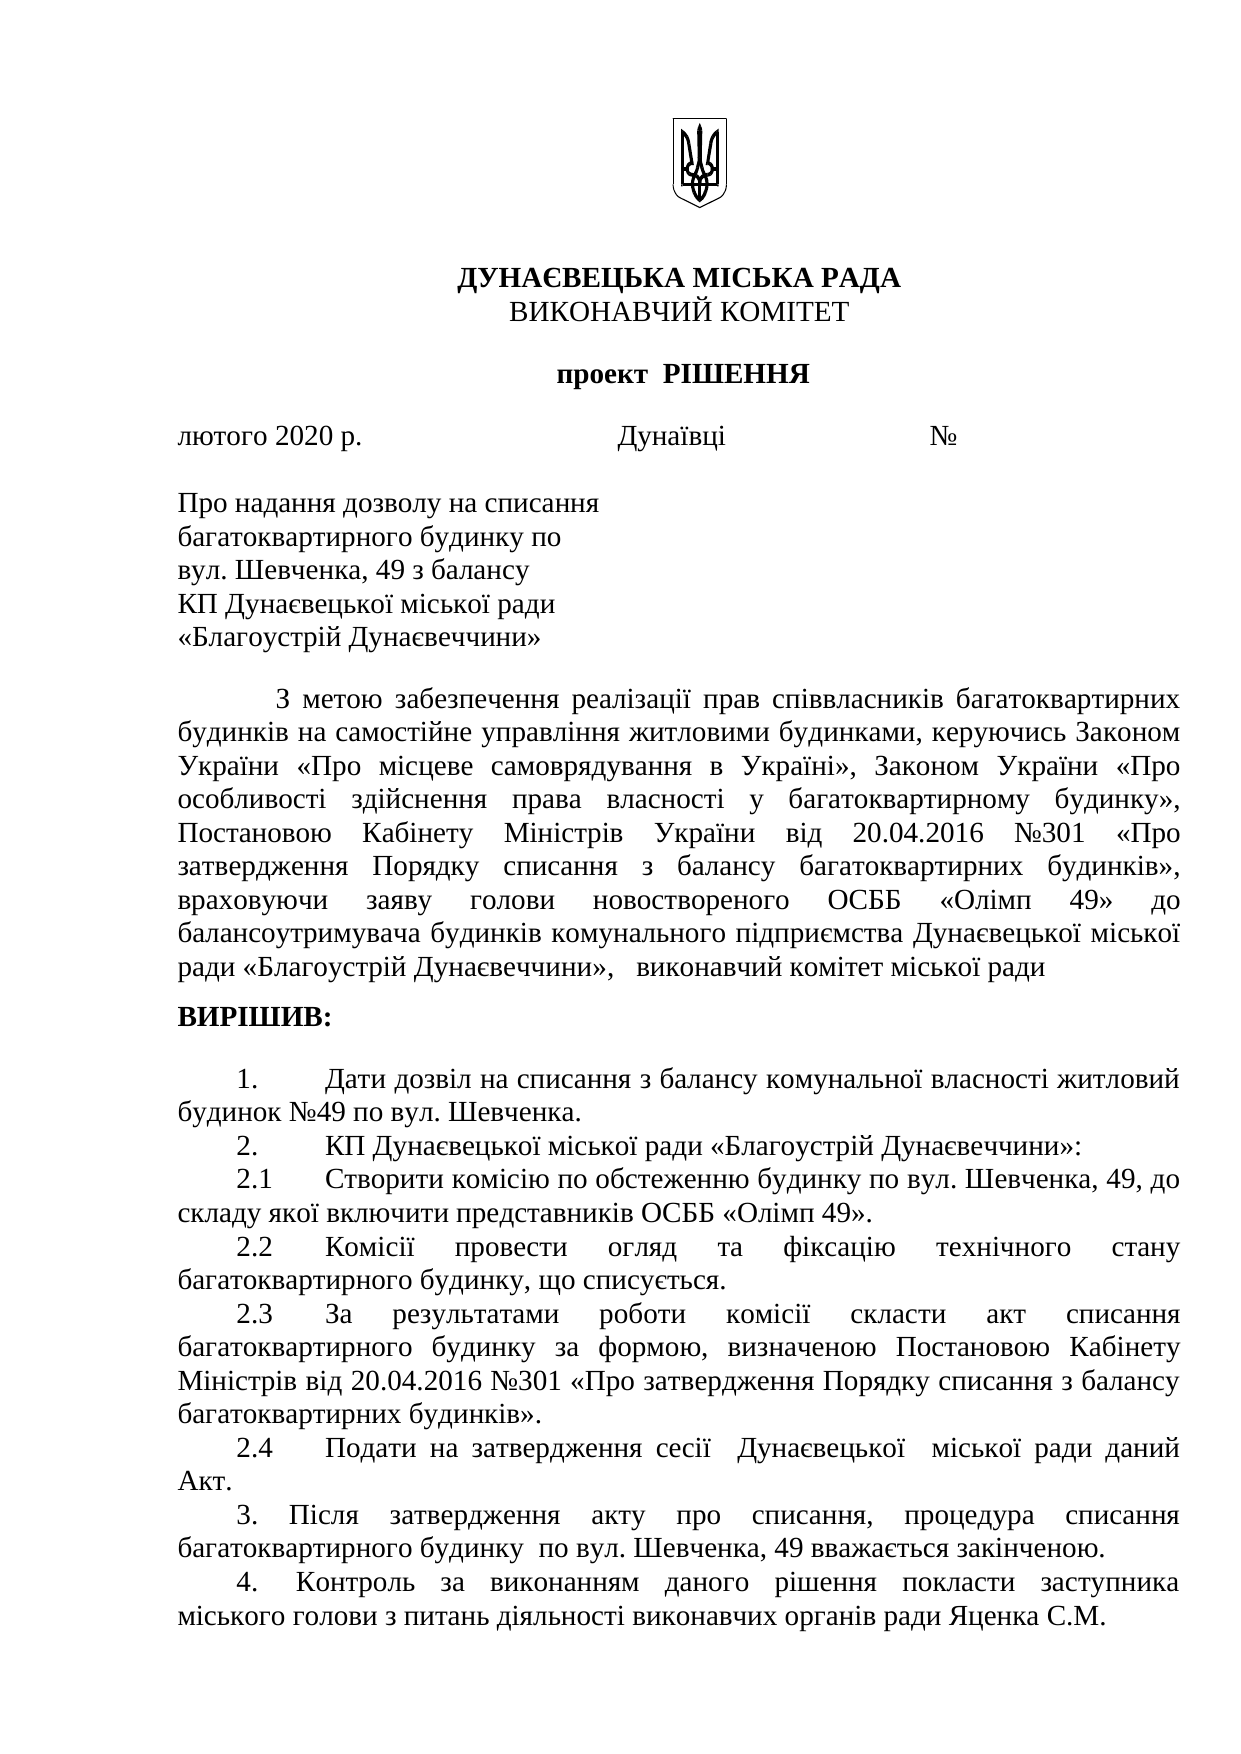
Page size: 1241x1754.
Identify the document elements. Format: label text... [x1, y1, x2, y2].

list За результатами роботи комісії скласти акт списання багатоквартирного будинку за формою, визначеною Постановою Кабінету Міністрів від 20.04.2016 №301 «Про затвердження Порядку списання з балансу багатоквартирних будинків». [177, 1296, 1181, 1430]
text ВИКОНАВЧИЙ КОМІТЕТ [177, 294, 1181, 328]
list Подати на затвердження сесії Дунаєвецької міської ради даний Акт. [177, 1430, 1181, 1497]
text лютого 2020 р. Дунаївці № [177, 418, 1181, 452]
list 3. Після затвердження акту про списання, процедура списання багатоквартирного будинку по вул. Шевченка, 49 вважається закінченою. [177, 1497, 1181, 1564]
text багатоквартирного будинку по [177, 519, 1181, 552]
text «Благоустрій Дунаєвеччини» [177, 619, 1181, 653]
text Про надання дозволу на списання [177, 485, 1181, 519]
text вул. Шевченка, 49 з балансу [177, 552, 1181, 586]
text ДУНАЄВЕЦЬКА МІСЬКА РАДА [177, 261, 1181, 294]
list Створити комісію по обстеженню будинку по вул. Шевченка, 49, до складу якої включити представників ОСББ «Олімп 49». [177, 1162, 1181, 1229]
list 4. Контроль за виконанням даного рішення покласти заступника міського голови з питань діяльності виконавчих органів ради Яценка С.М. [177, 1564, 1181, 1631]
text проект РІШЕННЯ [177, 356, 1181, 390]
list Дати дозвіл на списання з балансу комунальної власності житловий будинок №49 по вул. Шевченка. [177, 1061, 1181, 1128]
text КП Дунаєвецької міської ради [177, 586, 1181, 619]
list КП Дунаєвецької міської ради «Благоустрій Дунаєвеччини»: [177, 1128, 1181, 1162]
list Комісії провести огляд та фіксацію технічного стану багатоквартирного будинку, що списується. [177, 1229, 1181, 1296]
text З метою забезпечення реалізації прав співвласників багатоквартирних будинків на самостійне управління житловими будинками, керуючись Законом України «Про місцеве самоврядування в Україні», Законом України «Про особливості здійснення права власності у багатоквартирному будинку», Постановою Кабінету Міністрів України від 20.04.2016 №301 «Про затвердження Порядку списання з балансу багатоквартирних будинків», враховуючи заяву голови новоствореного ОСББ «Олімп 49» до балансоутримувача будинків комунального підприємства Дунаєвецької міської ради «Благоустрій Дунаєвеччини», виконавчий комітет міської ради [177, 681, 1181, 983]
text ВИРІШИВ: [177, 999, 1181, 1033]
